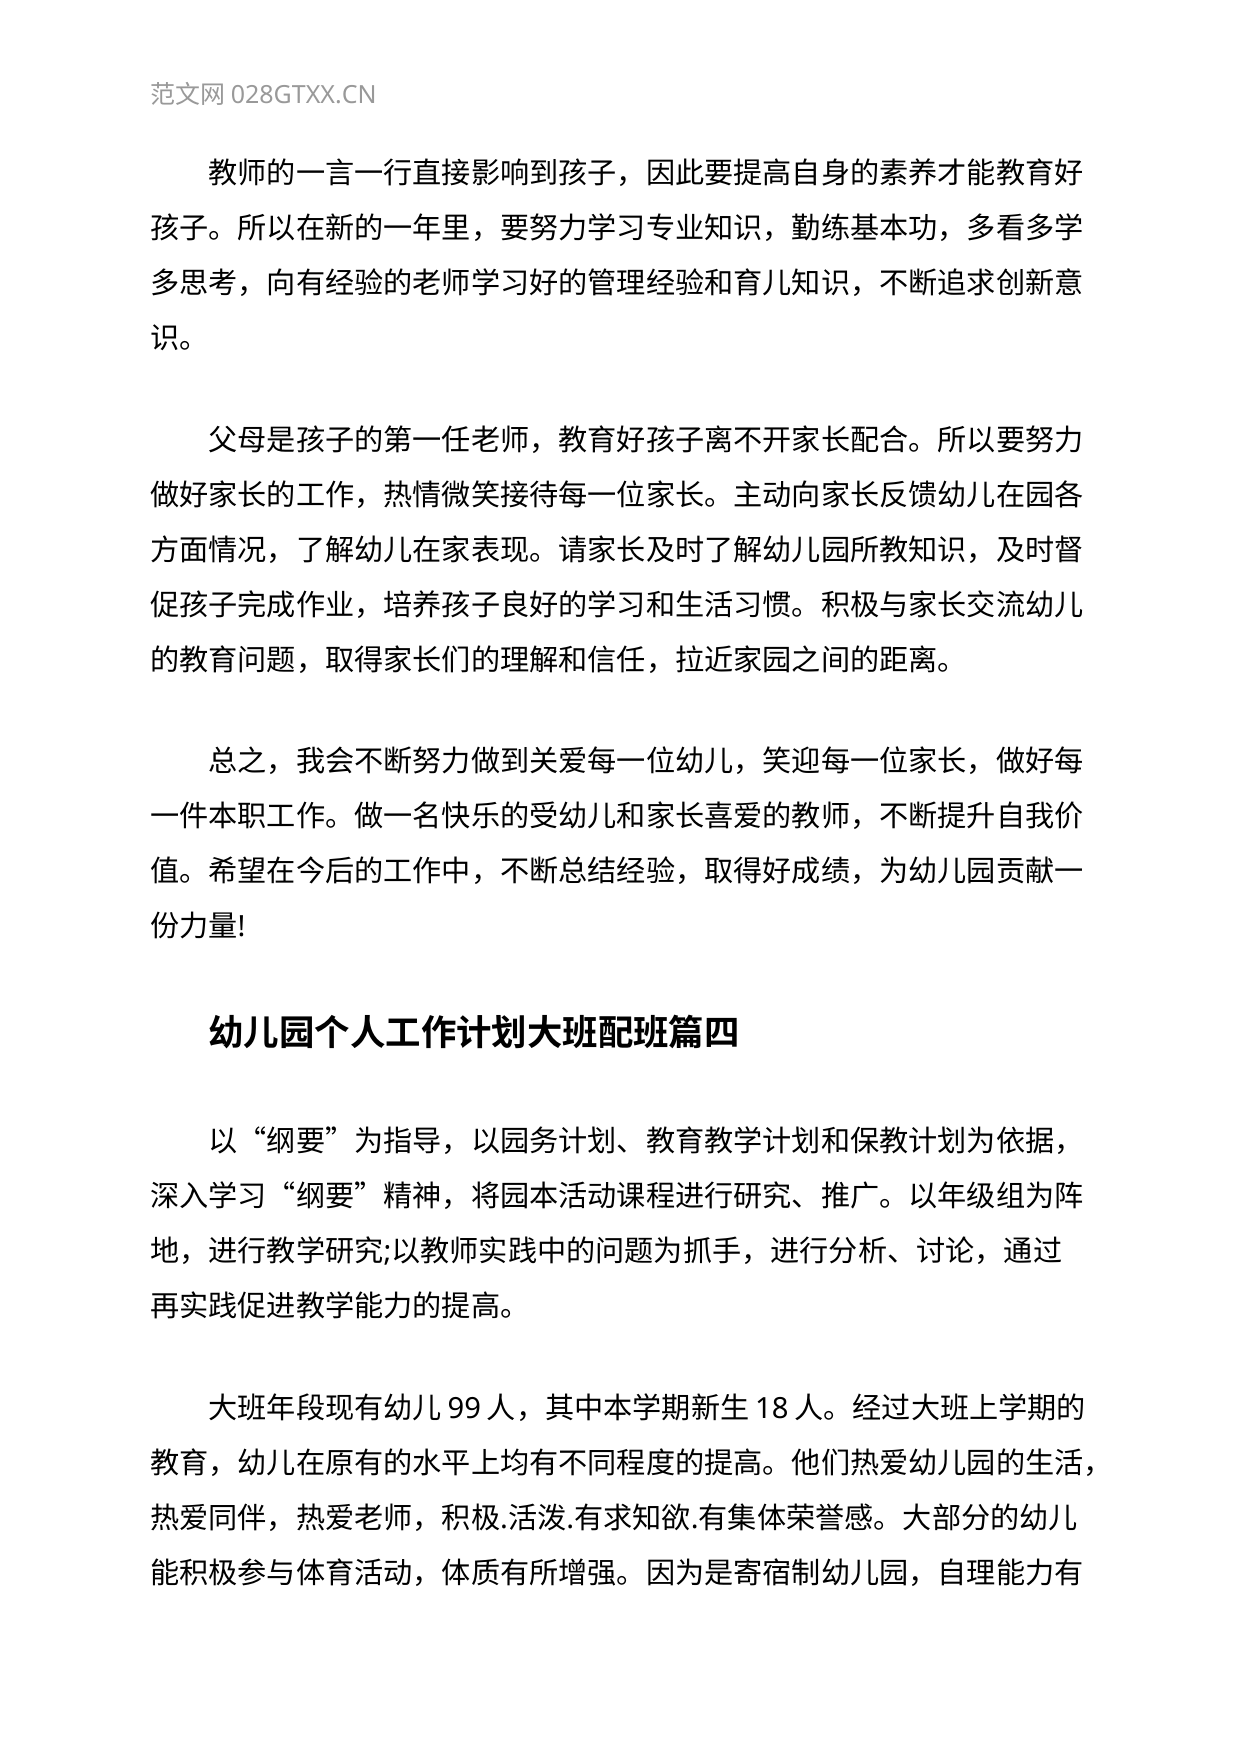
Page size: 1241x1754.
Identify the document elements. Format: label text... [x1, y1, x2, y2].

text 总之，我会不断努力做到关爱每一位幼儿，笑迎每一位家长，做好每一件本职工作。做一名快乐的受幼儿和家长喜爱的教师，不断提升自我价值。希望在今后的工作中，不断总结经验，取得好成绩，为幼儿园贡献一份力量! [150, 738, 1090, 945]
text 幼儿园个人工作计划大班配班篇四 [150, 1004, 1090, 1056]
text 以“纲要”为指导，以园务计划、教育教学计划和保教计划为依据，深入学习“纲要”精神，将园本活动课程进行研究、推广。以年级组为阵地，进行教学研究;以教师实践中的问题为抓手，进行分析、讨论，通过再实践促进教学能力的提高。 [150, 1118, 1090, 1325]
text 教师的一言一行直接影响到孩子，因此要提高自身的素养才能教育好孩子。所以在新的一年里，要努力学习专业知识，勤练基本功，多看多学多思考，向有经验的老师学习好的管理经验和育儿知识，不断追求创新意识。 [150, 150, 1090, 357]
text 父母是孩子的第一任老师，教育好孩子离不开家长配合。所以要努力做好家长的工作，热情微笑接待每一位家长。主动向家长反馈幼儿在园各方面情况，了解幼儿在家表现。请家长及时了解幼儿园所教知识，及时督促孩子完成作业，培养孩子良好的学习和生活习惯。积极与家长交流幼儿的教育问题，取得家长们的理解和信任，拉近家园之间的距离。 [150, 416, 1090, 678]
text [150, 1384, 1090, 1592]
